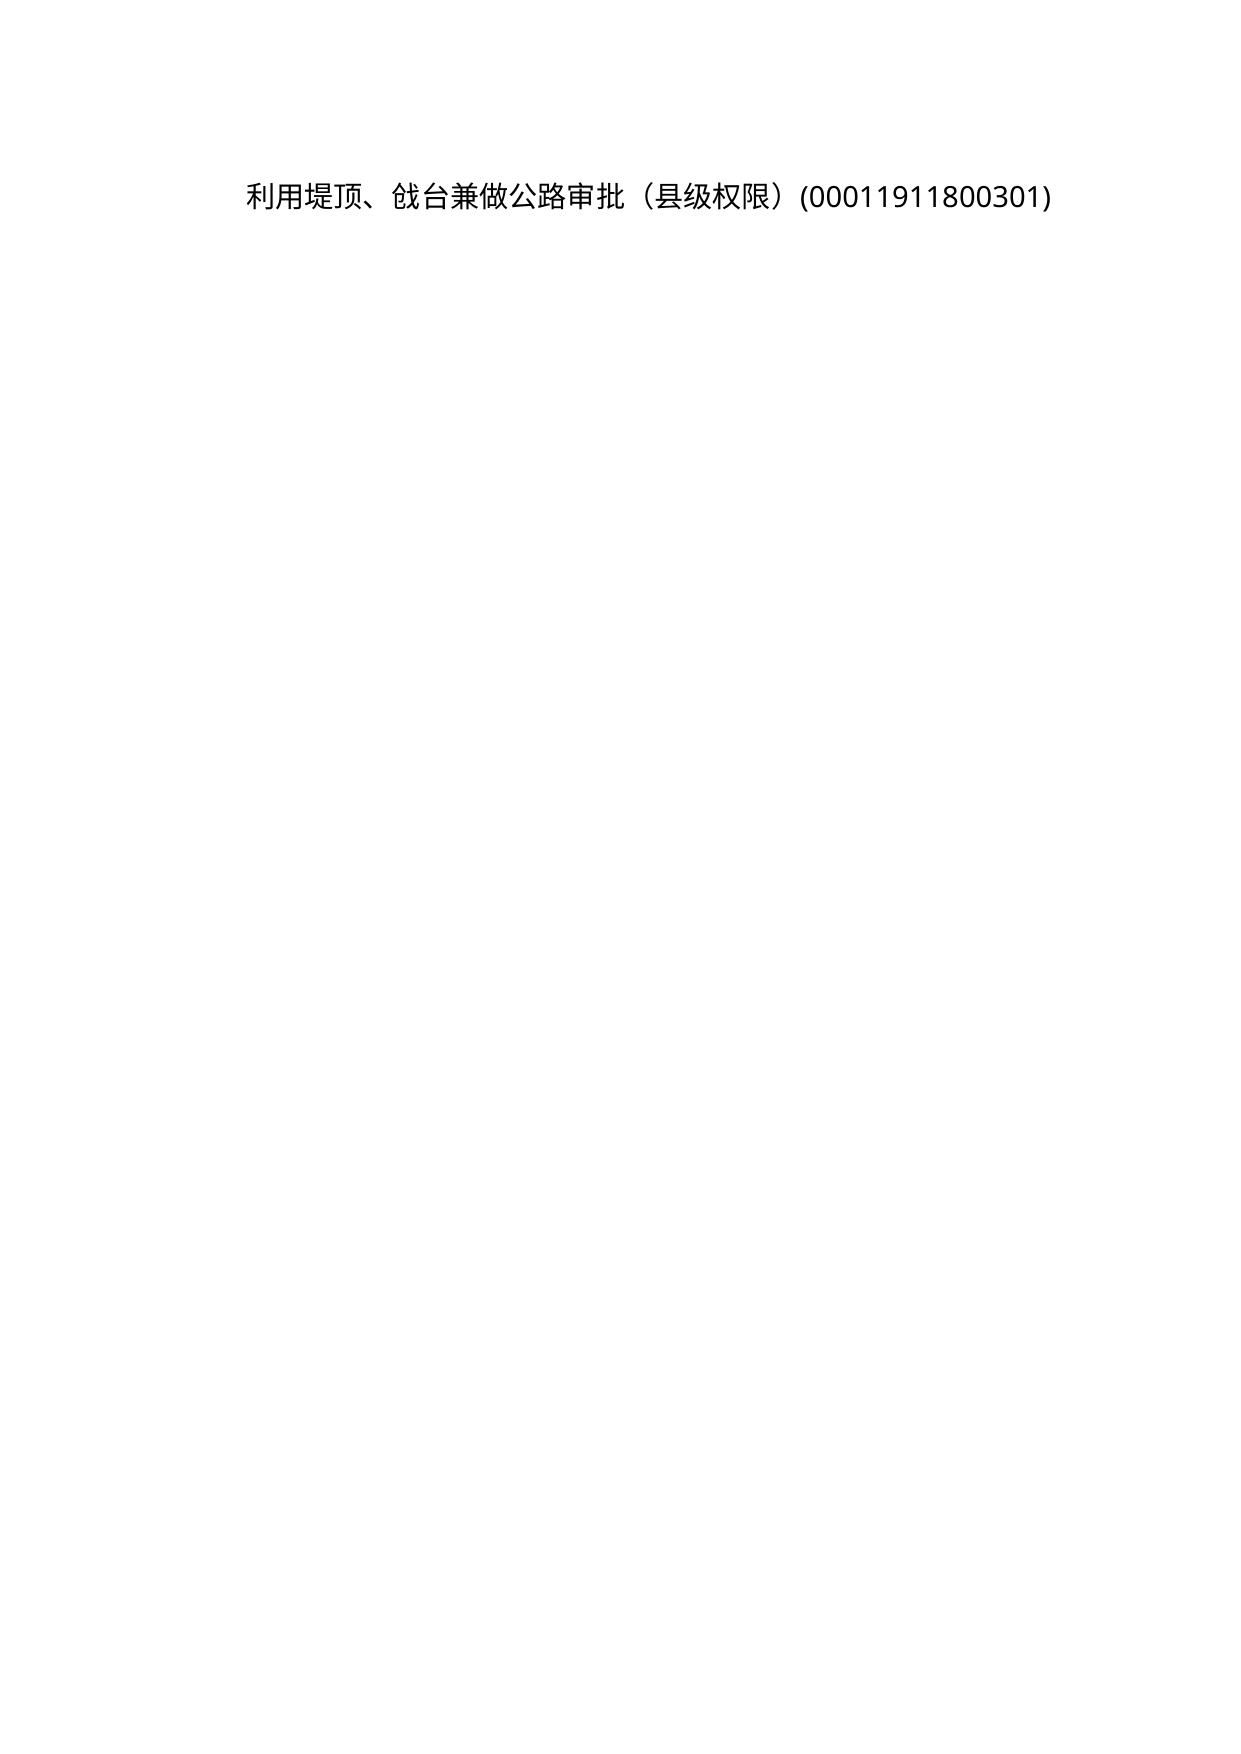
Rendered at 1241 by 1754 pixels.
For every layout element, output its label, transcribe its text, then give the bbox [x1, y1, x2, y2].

text 利用堤顶、戗台兼做公路审批（县级权限）(00011911800301) [187, 162, 1053, 227]
